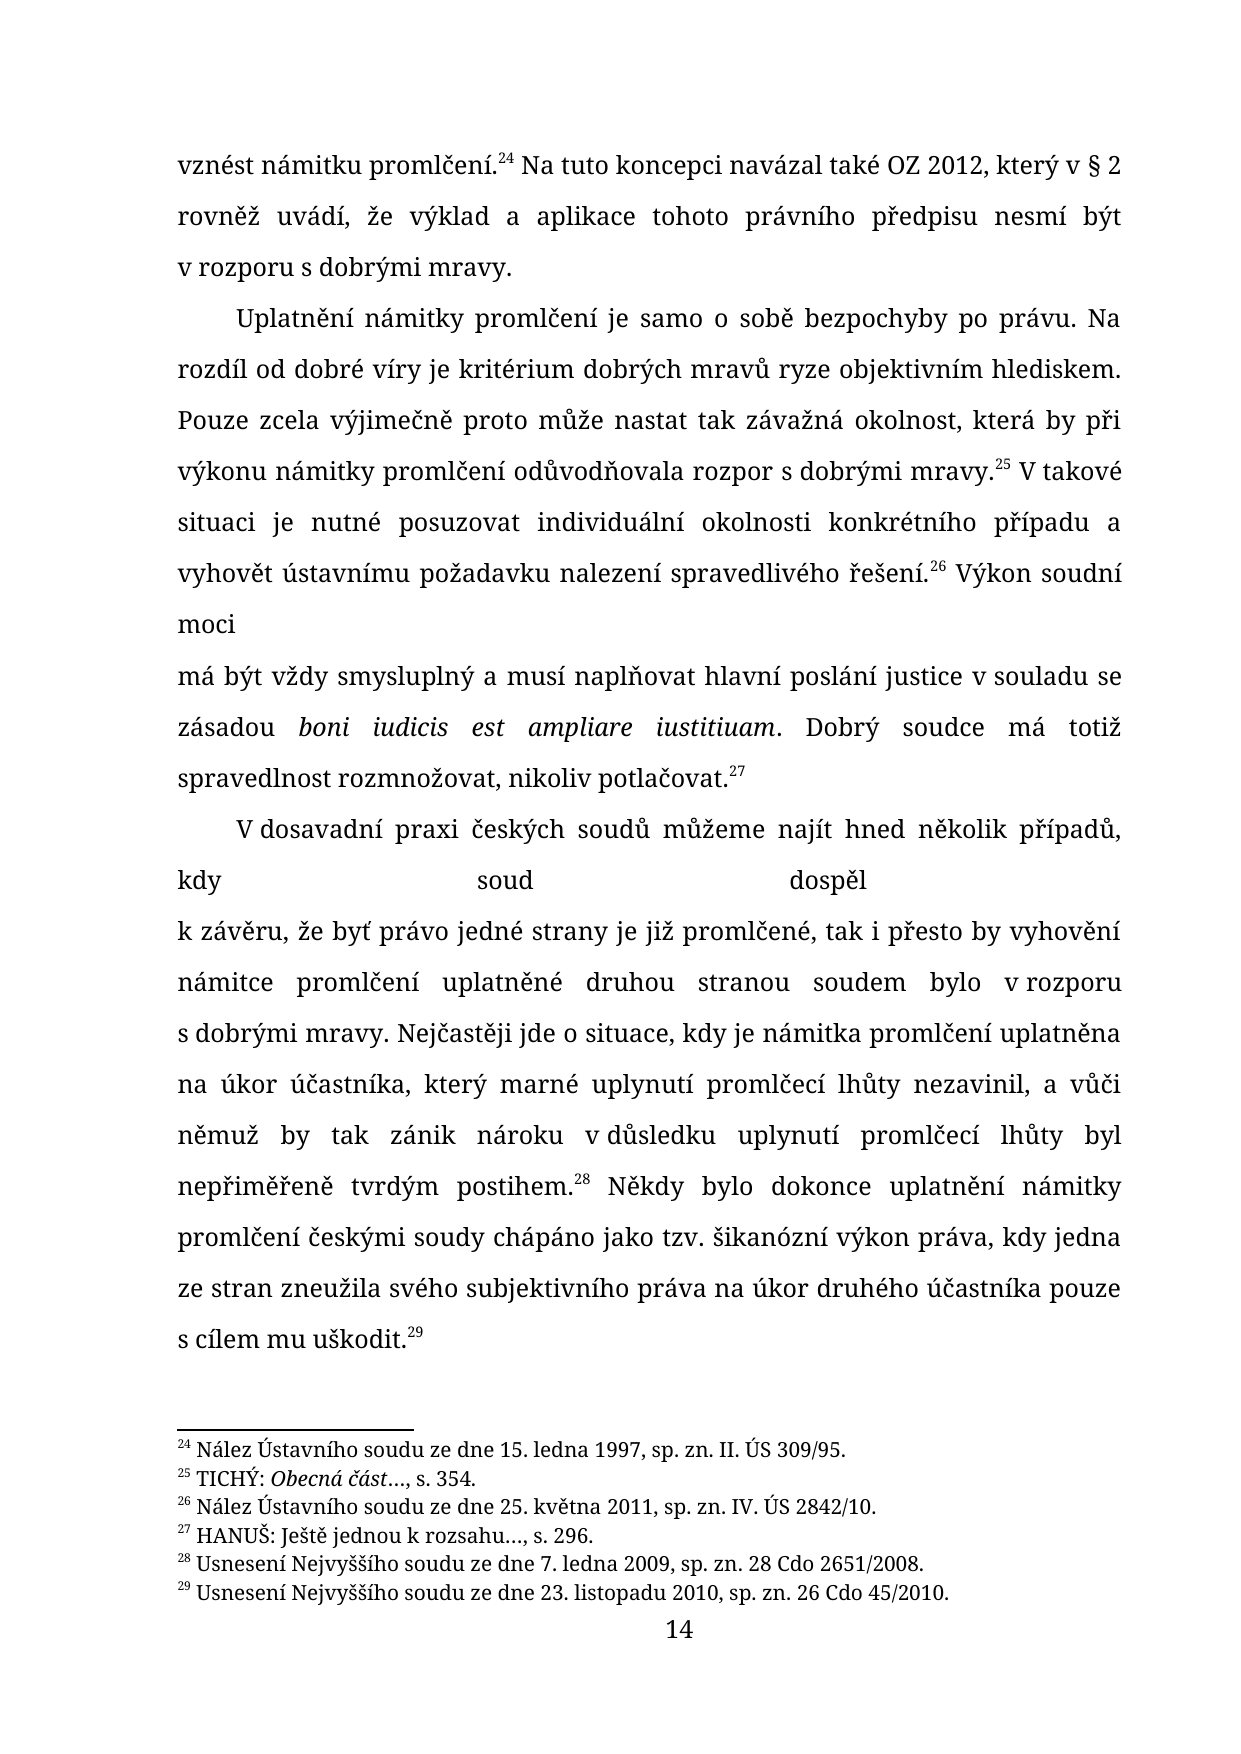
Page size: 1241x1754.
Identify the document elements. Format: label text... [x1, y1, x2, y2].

text Dalším korektivem promlčení je jeho soulad s dobrými mravy. Nejčastěji bývá českými soudy posuzován ve vztahu k uplatnění námitky promlčení. Ústavní soud několikrát vyslovil, že vznesení námitky promlčení dobrým mravům zpravidla neodporuje, připouští však, že mohou nastat také situace, kdy uplatnění námitky bude představovat zneužití práva. Za účinnosti OZ 1964 byl stěžejní § 3, který stanovoval, že výkon práv a povinností vyplývajících z občanskoprávních vztahů nesmí být v rozporu s dobrými mravy. Judikatura dovozovala, že toto ustanovení platí i pro výkon práva vznést námitku promlčení. Na tuto koncepci navázal také OZ 2012, který v § 2 rovněž uvádí, že výklad a aplikace tohoto právního předpisu nesmí být v rozporu s dobrými mravy. [177, 148, 1122, 284]
text Uplatnění námitky promlčení je samo o sobě bezpochyby po právu. Na rozdíl od dobré víry je kritérium dobrých mravů ryze objektivním hlediskem. Pouze zcela výjimečně proto může nastat tak závažná okolnost, která by při výkonu námitky promlčení odůvodňovala rozpor s dobrými mravy. V takové situaci je nutné posuzovat individuální okolnosti konkrétního případu a vyhovět ústavnímu požadavku nalezení spravedlivého řešení. Výkon soudní moci má být vždy smysluplný a musí naplňovat hlavní poslání justice v souladu se zásadou boni iudicis est ampliare iustitiuam. Dobrý soudce má totiž spravedlnost rozmnožovat, nikoliv potlačovat. [177, 301, 1122, 794]
text V dosavadní praxi českých soudů můžeme najít hned několik případů, kdy soud dospěl k závěru, že byť právo jedné strany je již promlčené, tak i přesto by vyhovění námitce promlčení uplatněné druhou stranou soudem bylo v rozporu s dobrými mravy. Nejčastěji jde o situace, kdy je námitka promlčení uplatněna na úkor účastníka, který marné uplynutí promlčecí lhůty nezavinil, a vůči němuž by tak zánik nároku v důsledku uplynutí promlčecí lhůty byl nepřiměřeně tvrdým postihem. Někdy bylo dokonce uplatnění námitky promlčení českými soudy chápáno jako tzv. šikanózní výkon práva, kdy jedna ze stran zneužila svého subjektivního práva na úkor druhého účastníka pouze s cílem mu uškodit. [177, 811, 1122, 1356]
